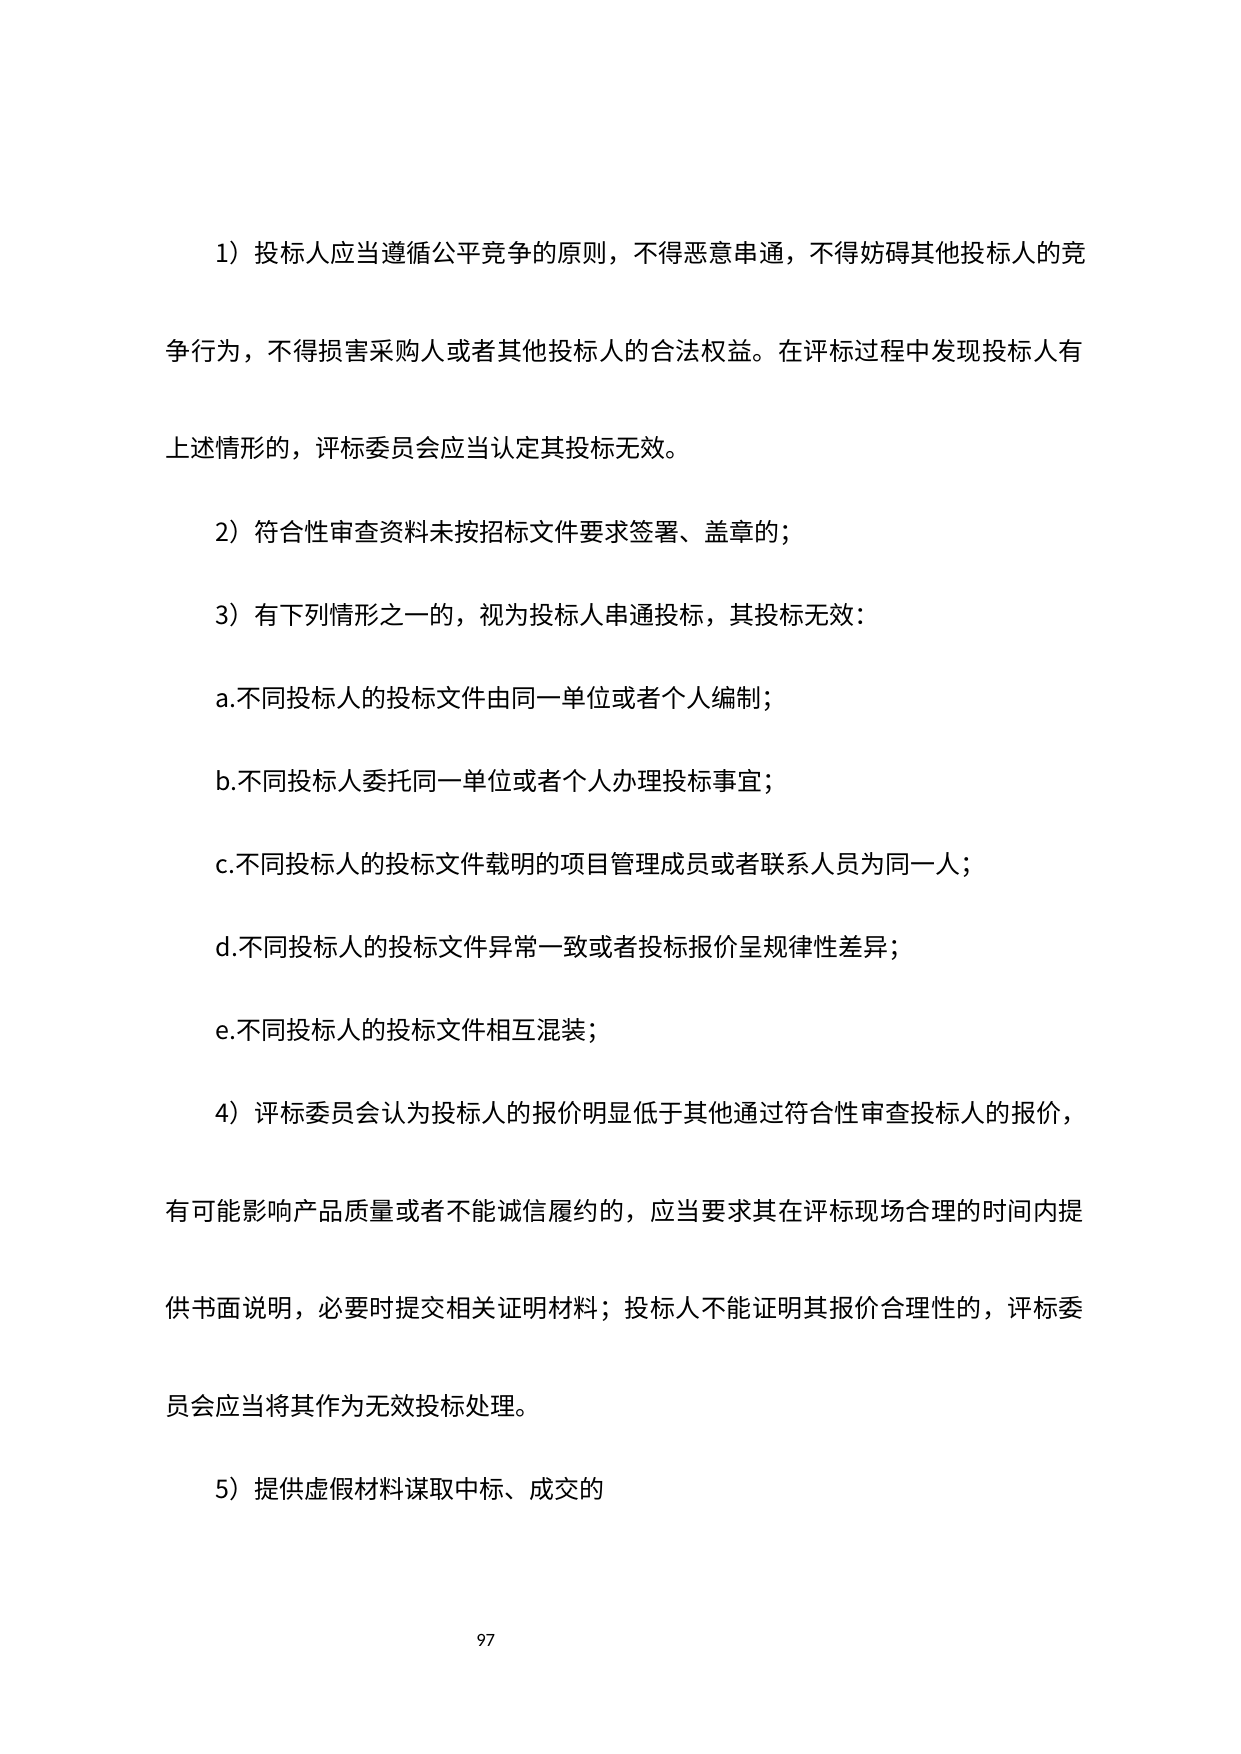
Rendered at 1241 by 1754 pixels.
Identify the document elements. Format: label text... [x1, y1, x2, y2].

text 3）有下列情形之一的，视为投标人串通投标，其投标无效： [165, 581, 1087, 646]
text 2）符合性审查资料未按招标文件要求签署、盖章的； [165, 498, 1087, 563]
text 5）提供虚假材料谋取中标、成交的 [215, 1455, 1087, 1520]
text 1）投标人应当遵循公平竞争的原则，不得恶意串通，不得妨碍其他投标人的竞争行为，不得损害采购人或者其他投标人的合法权益。在评标过程中发现投标人有上述情形的，评标委员会应当认定其投标无效。 [165, 219, 1087, 479]
text a.不同投标人的投标文件由同一单位或者个人编制； [165, 664, 1087, 729]
text c.不同投标人的投标文件载明的项目管理成员或者联系人员为同一人； [165, 830, 1087, 895]
text b.不同投标人委托同一单位或者个人办理投标事宜； [165, 747, 1087, 812]
text d.不同投标人的投标文件异常一致或者投标报价呈规律性差异； [165, 913, 1087, 978]
text 4）评标委员会认为投标人的报价明显低于其他通过符合性审查投标人的报价，有可能影响产品质量或者不能诚信履约的，应当要求其在评标现场合理的时间内提供书面说明，必要时提交相关证明材料；投标人不能证明其报价合理性的，评标委员会应当将其作为无效投标处理。 [165, 1079, 1087, 1437]
text e.不同投标人的投标文件相互混装； [165, 996, 1087, 1061]
